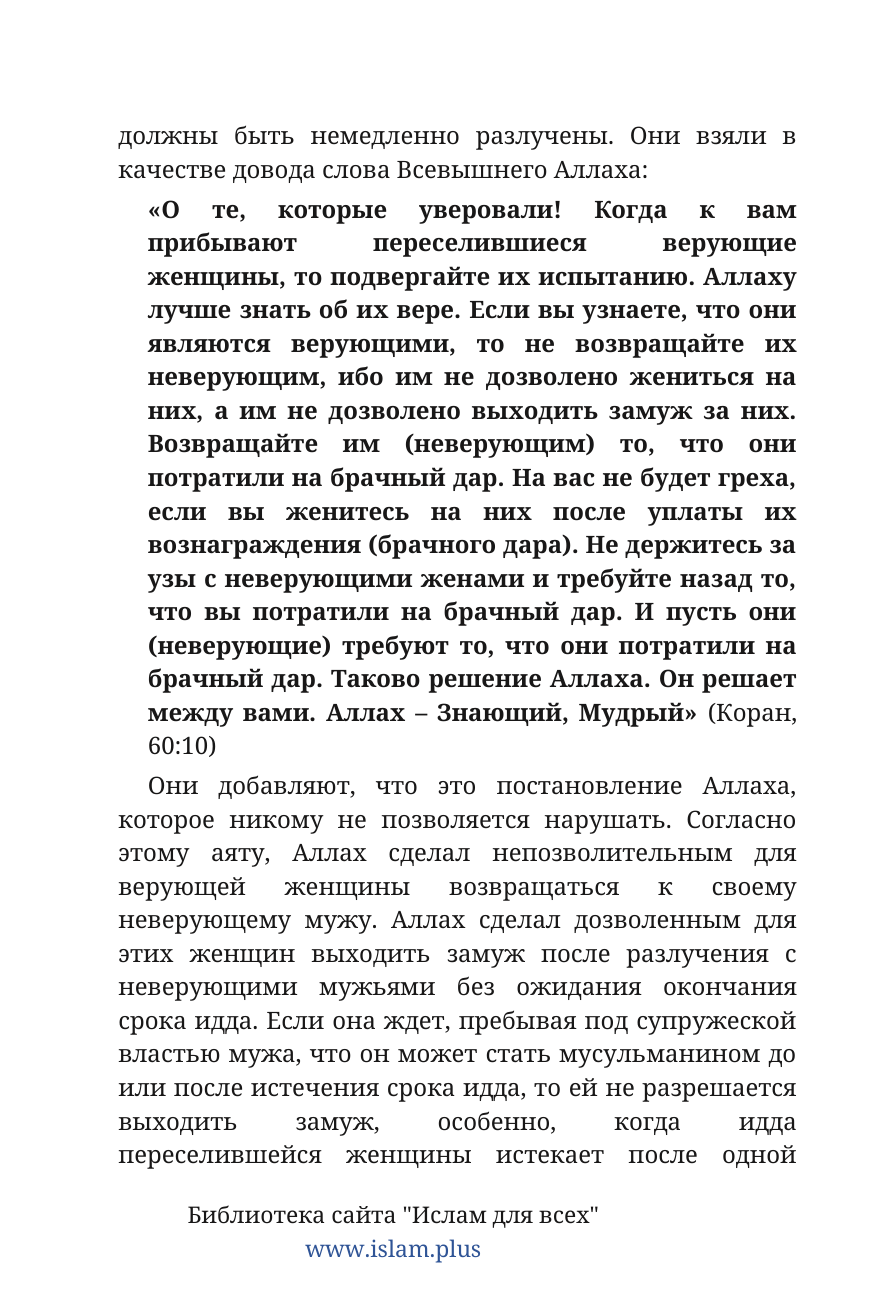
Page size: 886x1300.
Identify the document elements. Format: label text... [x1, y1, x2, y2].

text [118, 119, 797, 185]
